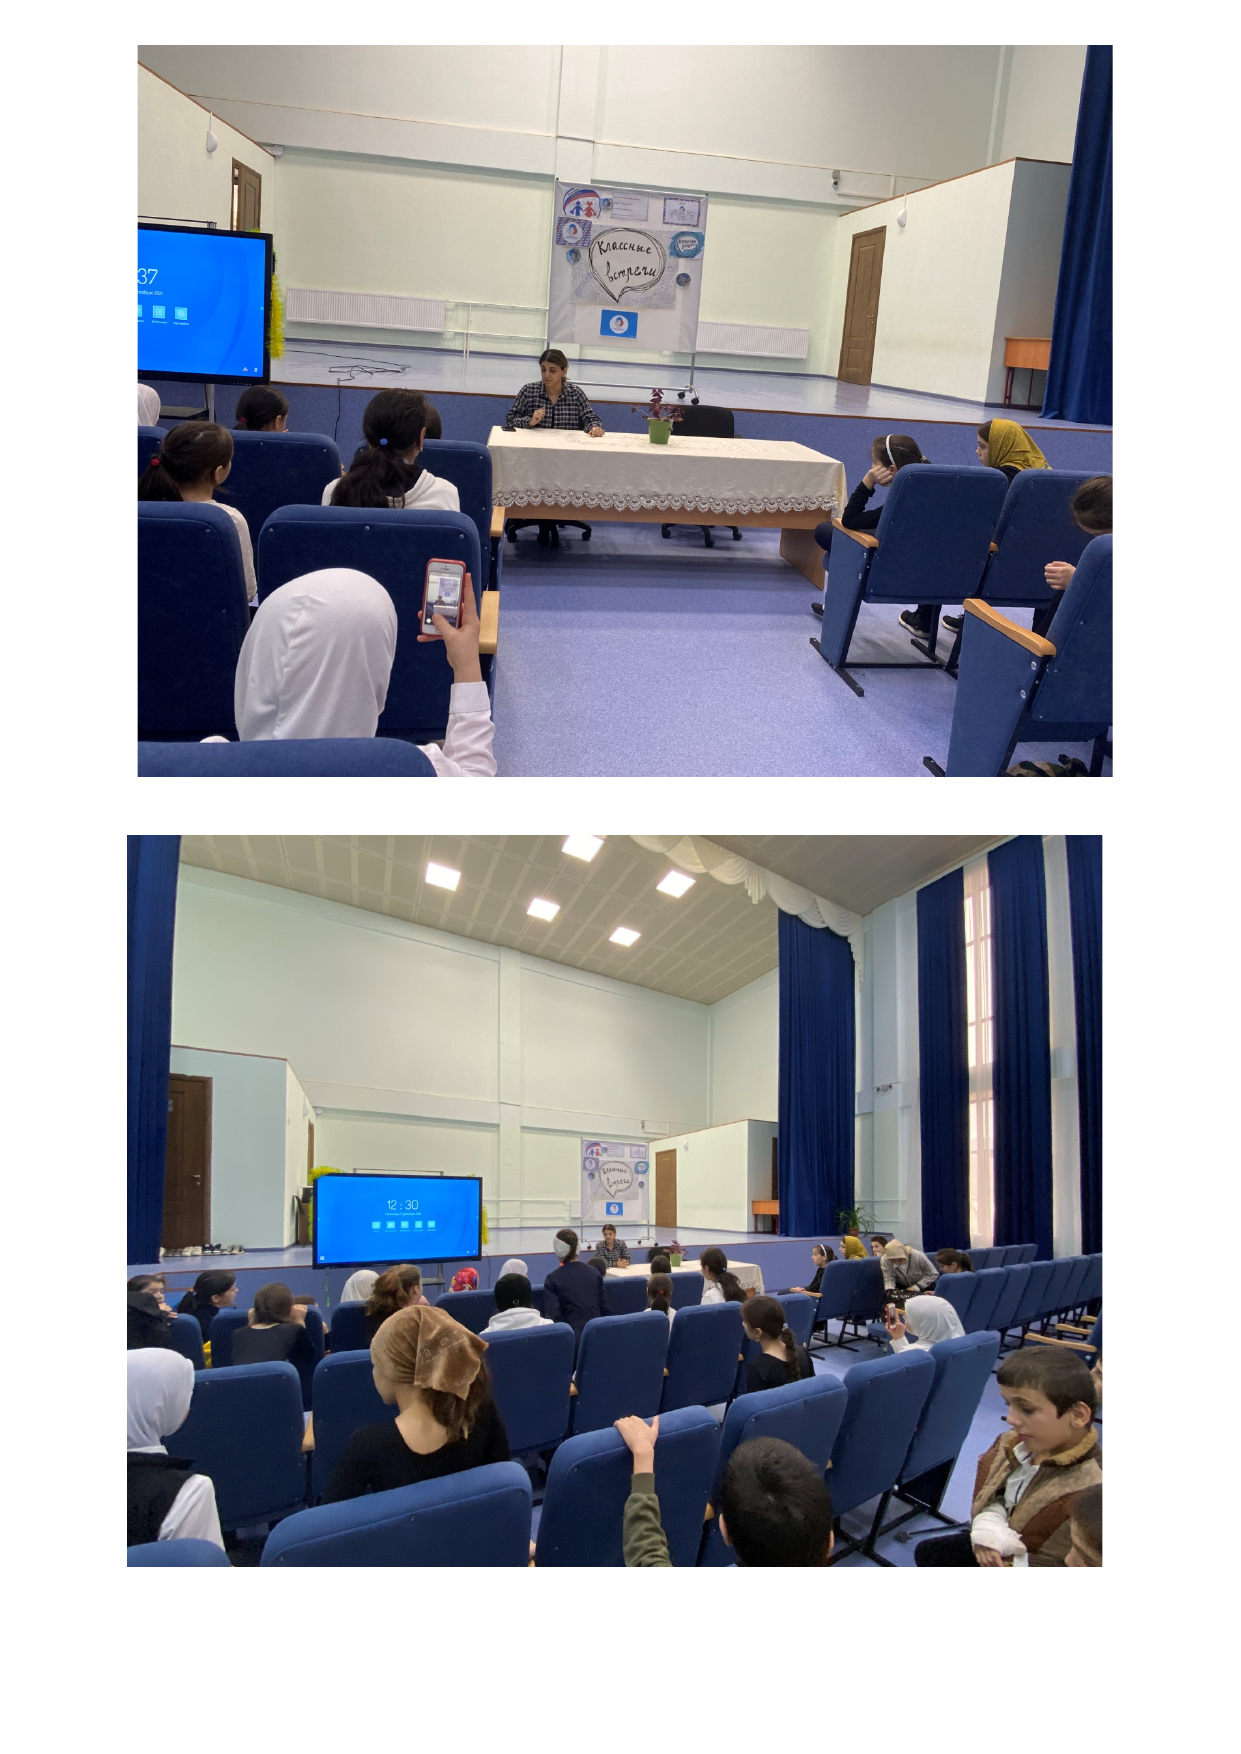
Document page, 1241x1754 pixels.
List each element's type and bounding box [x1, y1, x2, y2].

picture [137, 45, 1113, 777]
picture [127, 835, 1103, 1567]
